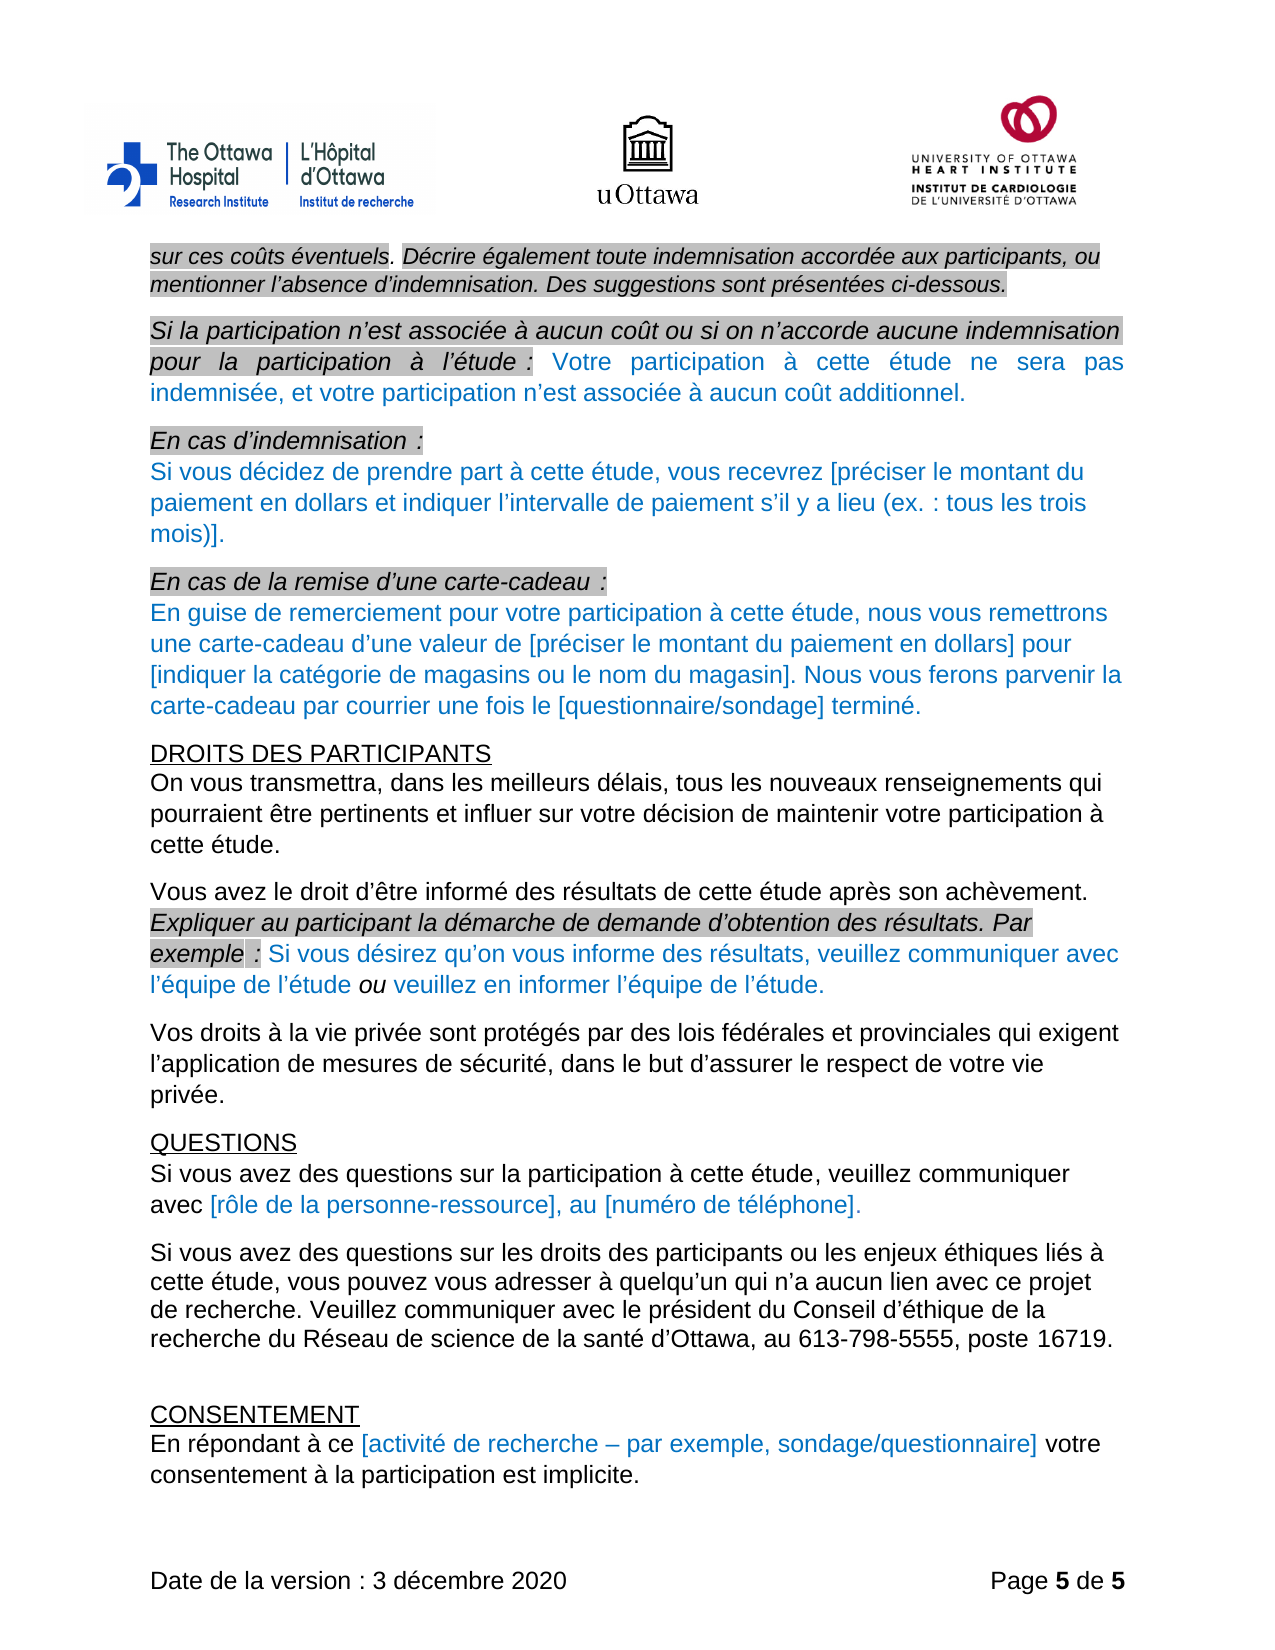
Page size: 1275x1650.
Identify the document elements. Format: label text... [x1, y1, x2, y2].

text Si la participation n’est associée à aucun coût ou si on n’accorde aucune indemnisation pour la participation à l’étude : Votre participation à cette étude ne sera pas indemnisée, et votre participation n’est associée à aucun coût additionnel. [150, 316, 1125, 407]
text Vous avez le droit d’être informé des résultats de cette étude après son achèvement. Expliquer au participant la démarche de demande d’obtention des résultats. Par exemple : Si vous désirez qu’on vous informe des résultats, veuillez communiquer avec l’équipe de l’étude ou veuillez en informer l’équipe de l’étude. [150, 877, 1125, 999]
text En répondant à ce [activité de recherche – par exemple, sondage/questionnaire] votre consentement à la participation est implicite. [150, 1429, 1125, 1489]
text On vous transmettra, dans les meilleurs délais, tous les nouveaux renseignements qui pourraient être pertinents et influer sur votre décision de maintenir votre participation à cette étude. [150, 767, 1125, 858]
text QUESTIONS Si vous avez des questions sur la participation à cette étude, veuillez communiquer avec [rôle de la personne-ressource], au [numéro de téléphone]. [150, 1128, 1125, 1219]
text En cas d’indemnisation : Si vous décidez de prendre part à cette étude, vous recevrez [préciser le montant du paiement en dollars et indiquer l’intervalle de paiement s’il y a lieu (ex. : tous les trois mois)]. [150, 426, 1125, 548]
text CONSENTEMENT [150, 1400, 1125, 1429]
text Vos droits à la vie privée sont protégés par des lois fédérales et provinciales qui exigent l’application de mesures de sécurité, dans le but d’assurer le respect de votre vie privée. [150, 1018, 1125, 1109]
text En cas de la remise d’une carte-cadeau : En guise de remerciement pour votre participation à cette étude, nous vous remettrons une carte-cadeau d’une valeur de [préciser le montant du paiement en dollars] pour [indiquer la catégorie de magasins ou le nom du magasin]. Nous vous ferons parvenir la carte-cadeau par courrier une fois le [questionnaire/sondage] terminé. [150, 567, 1125, 720]
text Si vous avez des questions sur les droits des participants ou les enjeux éthiques liés à cette étude, vous pouvez vous adresser à quelqu’un qui n’a aucun lien avec ce projet de recherche. Veuillez communiquer avec le président du Conseil d’éthique de la recherche du Réseau de science de la santé d’Ottawa, au 613-798-5555, poste 16719. [150, 1238, 1125, 1353]
picture [898, 88, 1086, 215]
picture [84, 103, 436, 215]
picture [592, 113, 703, 215]
text DROITS DES PARTICIPANTS [150, 739, 1125, 767]
